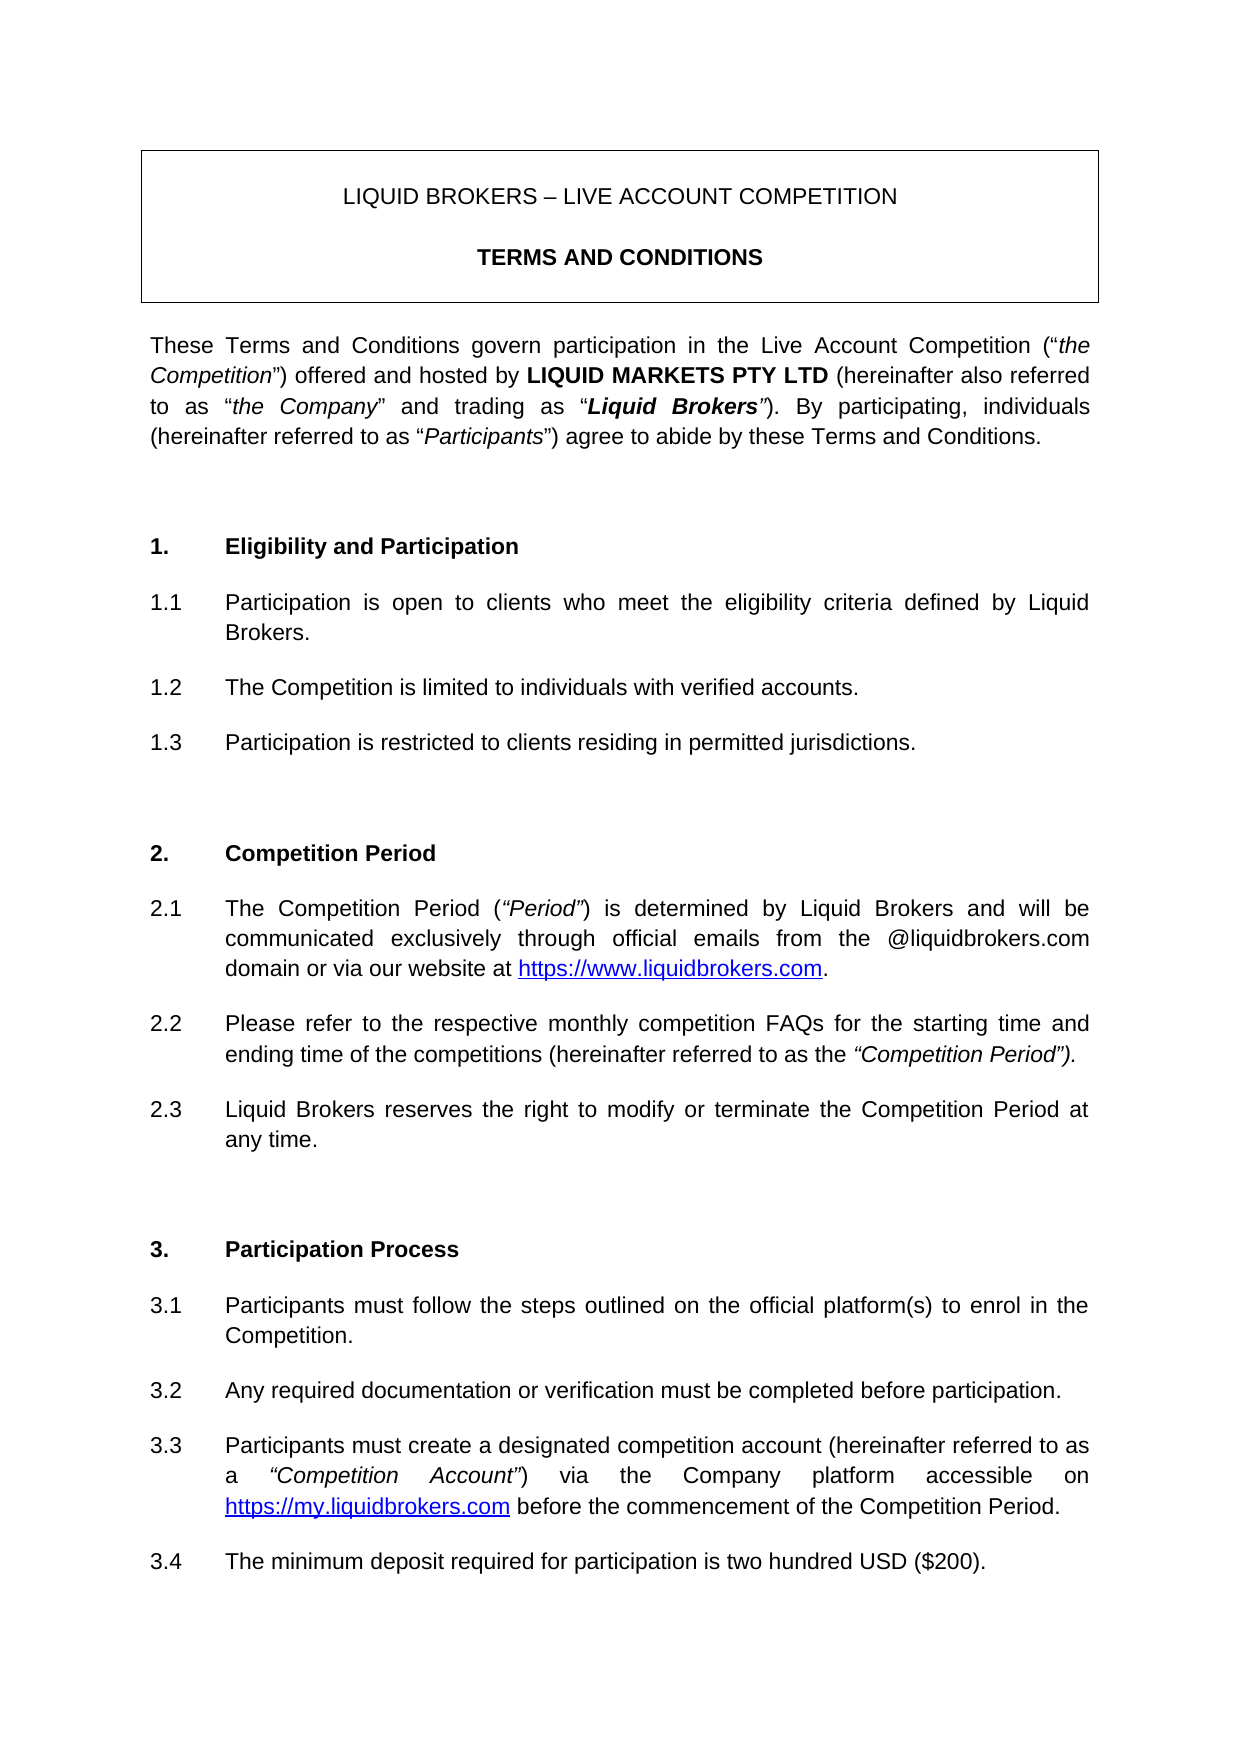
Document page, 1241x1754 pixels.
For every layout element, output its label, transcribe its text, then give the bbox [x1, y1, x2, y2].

text 1.3 Participation is restricted to clients residing in permitted jurisdictions. [150, 729, 1090, 756]
text 3.4 The minimum deposit required for participation is two hundred USD ($200). [150, 1548, 1090, 1574]
text 1. Eligibility and Participation [150, 533, 1090, 560]
text TERMS AND CONDITIONS [142, 241, 1098, 270]
text 3. Participation Process [150, 1236, 1090, 1263]
text 3.1 Participants must follow the steps outlined on the official platform(s) to enrol in the Competition. [150, 1292, 1090, 1348]
text These Terms and Conditions govern participation in the Live Account Competition (“the Competition”) offered and hosted by LIQUID MARKETS PTY LTD (hereinafter also referred to as “the Company” and trading as “Liquid Brokers”). By participating, individuals (hereinafter referred to as “Participants”) agree to abide by these Terms and Conditions. [150, 332, 1090, 449]
text LIQUID BROKERS – LIVE ACCOUNT COMPETITION [142, 180, 1098, 210]
text 2.1 The Competition Period (“Period”) is determined by Liquid Brokers and will be communicated exclusively through official emails from the @liquidbrokers.com domain or via our website at https://www.liquidbrokers.com. [150, 895, 1090, 982]
text 3.2 Any required documentation or verification must be completed before participation. [150, 1377, 1090, 1403]
text 2. Competition Period [150, 839, 1090, 866]
text 3.3 Participants must create a designated competition account (hereinafter referred to as a “Competition Account”) via the Company platform accessible on https://my.liquidbrokers.com before the commencement of the Competition Period. [150, 1432, 1090, 1519]
text 2.2 Please refer to the respective monthly competition FAQs for the starting time and ending time of the competitions (hereinafter referred to as the “Competition Period”). [150, 1010, 1090, 1067]
text 1.2 The Competition is limited to individuals with verified accounts. [150, 674, 1090, 700]
text 2.3 Liquid Brokers reserves the right to modify or terminate the Competition Period at any time. [150, 1096, 1090, 1152]
text 1.1 Participation is open to clients who meet the eligibility criteria defined by Liquid Brokers. [150, 588, 1090, 645]
